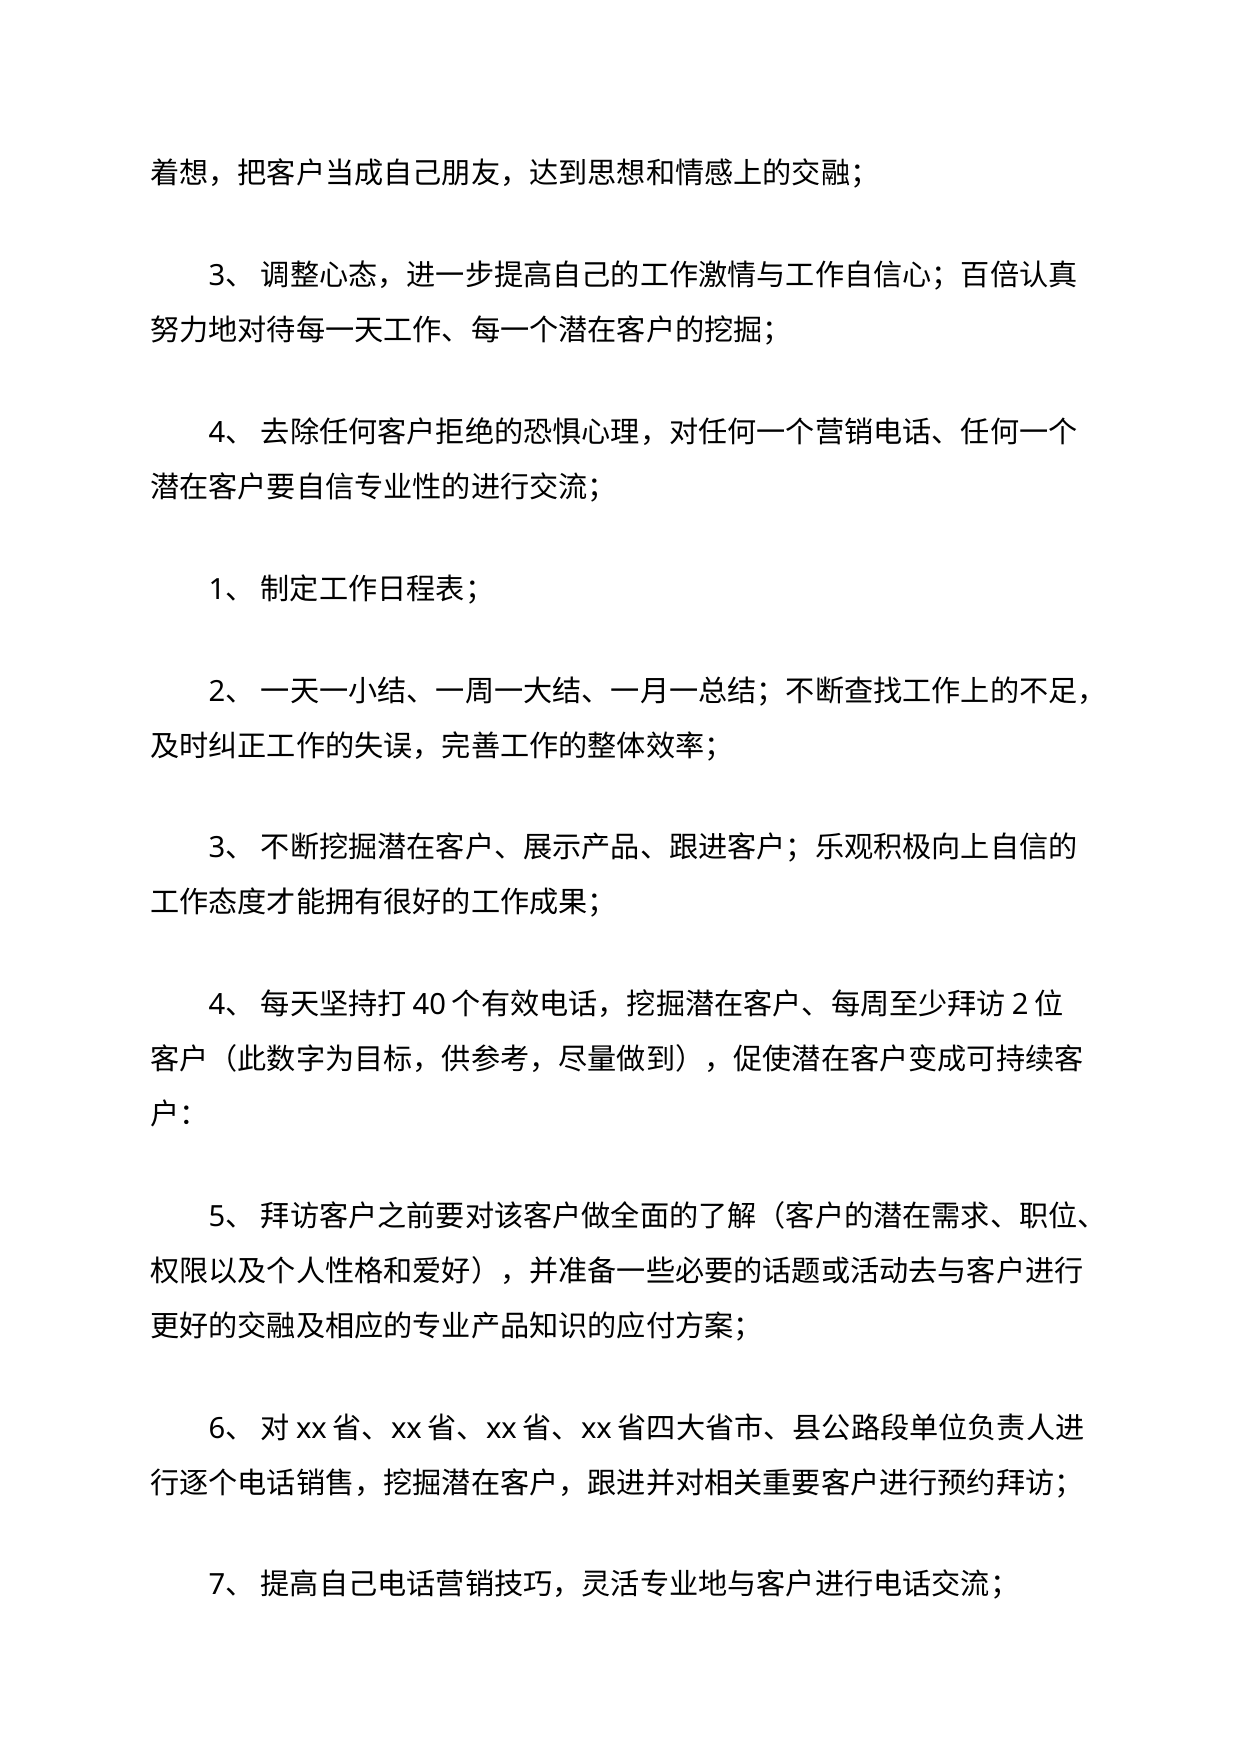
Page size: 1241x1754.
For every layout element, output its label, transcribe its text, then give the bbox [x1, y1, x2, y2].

text 2、 一天一小结、一周一大结、一月一总结；不断查找工作上的不足，及时纠正工作的失误，完善工作的整体效率； [150, 667, 1090, 764]
text 4、 每天坚持打40个有效电话，挖掘潜在客户、每周至少拜访2位客户（此数字为目标，供参考，尽量做到），促使潜在客户变成可持续客户： [150, 981, 1090, 1133]
text 3、 调整心态，进一步提高自己的工作激情与工作自信心；百倍认真努力地对待每一天工作、每一个潜在客户的挖掘； [150, 252, 1090, 349]
text 7、 提高自己电话营销技巧，灵活专业地与客户进行电话交流； [150, 1561, 1090, 1603]
text 5、 拜访客户之前要对该客户做全面的了解（客户的潜在需求、职位、权限以及个人性格和爱好），并准备一些必要的话题或活动去与客户进行更好的交融及相应的专业产品知识的应付方案； [150, 1192, 1090, 1345]
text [150, 150, 1090, 192]
text 4、 去除任何客户拒绝的恐惧心理，对任何一个营销电话、任何一个潜在客户要自信专业性的进行交流； [150, 408, 1090, 506]
text 3、 不断挖掘潜在客户、展示产品、跟进客户；乐观积极向上自信的工作态度才能拥有很好的工作成果； [150, 824, 1090, 921]
text 6、 对xx省、xx省、xx省、xx省四大省市、县公路段单位负责人进行逐个电话销售，挖掘潜在客户，跟进并对相关重要客户进行预约拜访； [150, 1404, 1090, 1501]
text 1、 制定工作日程表； [150, 565, 1090, 608]
